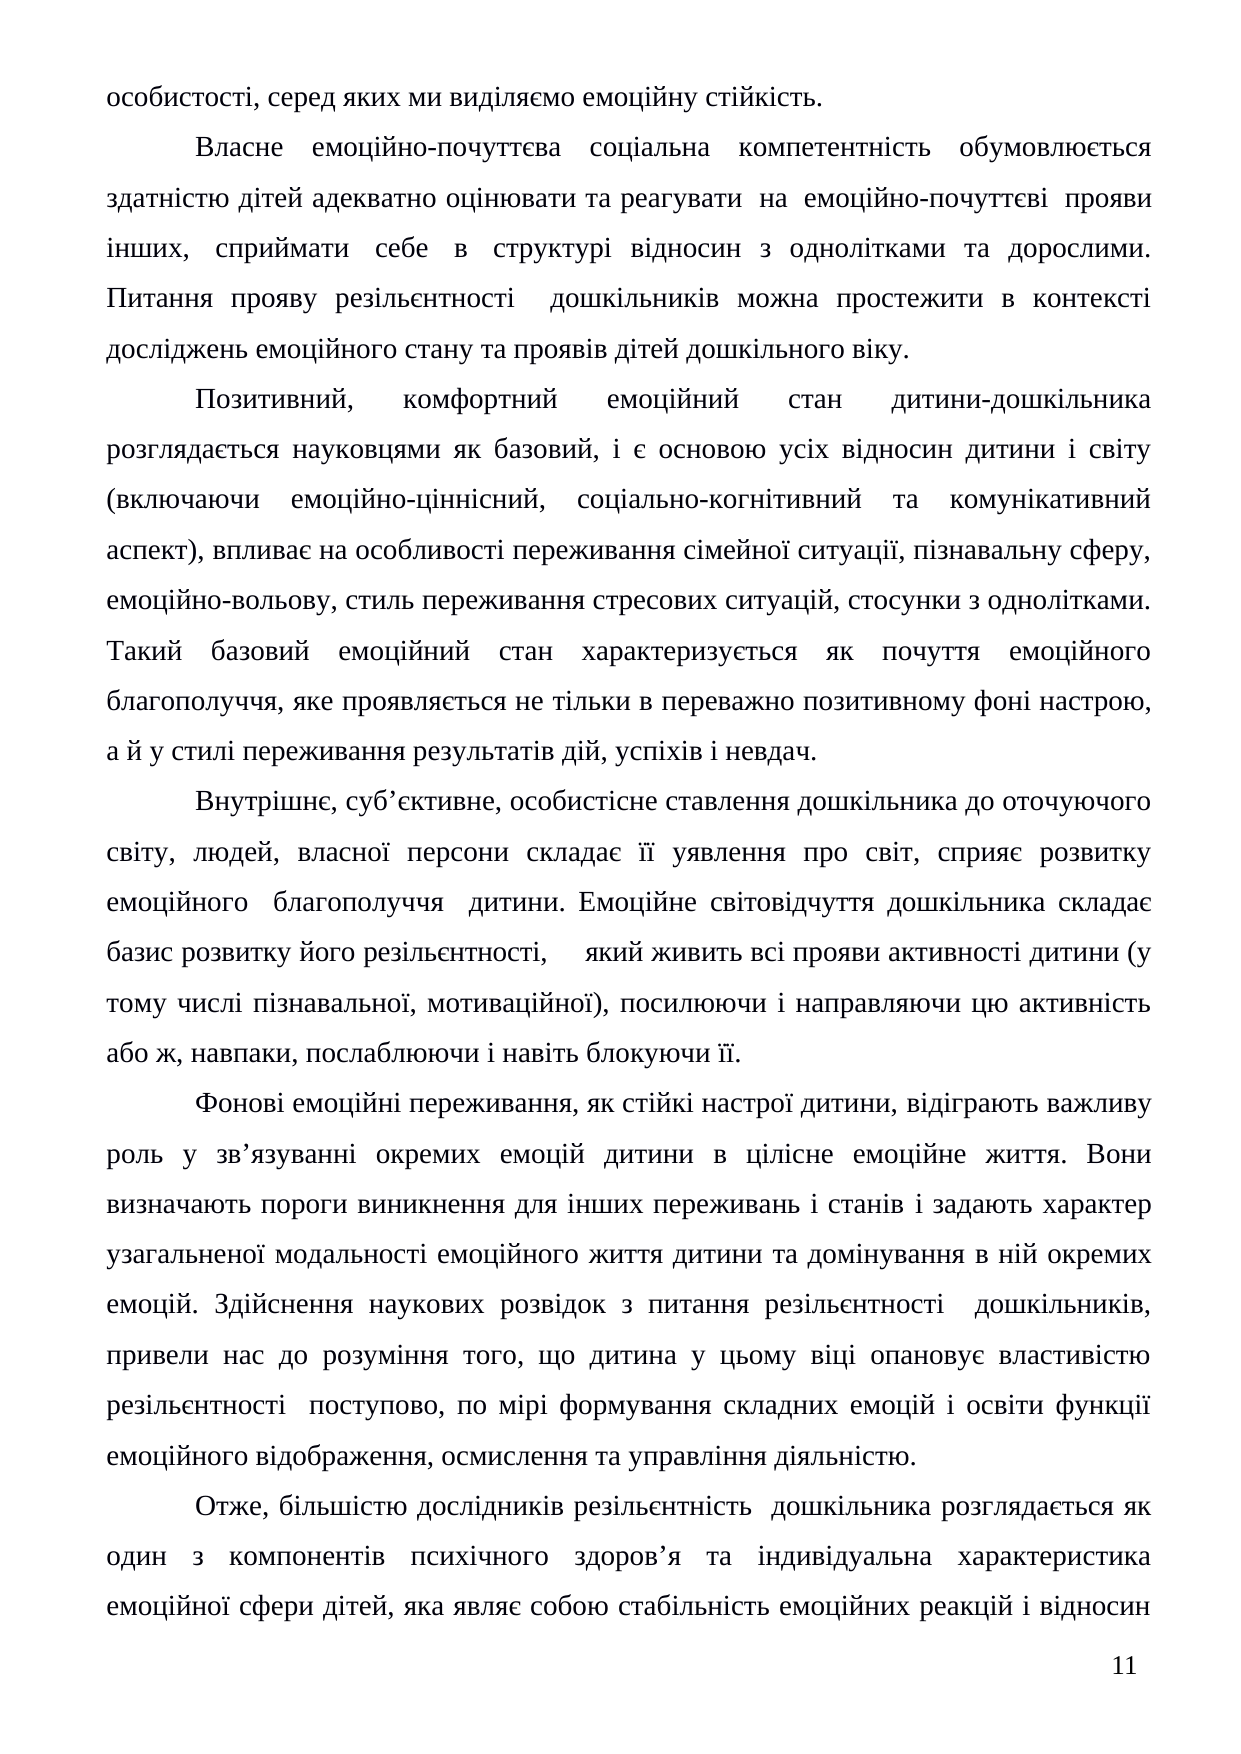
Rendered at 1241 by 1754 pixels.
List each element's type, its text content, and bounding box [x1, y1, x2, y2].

text Внутрішнє, суб’єктивне, особистісне ставлення дошкільника до оточуючого світу, людей, власної персони складає її уявлення про світ, сприяє розвитку емоційного благополуччя дитини. Емоційне світовідчуття дошкільника складає базис розвитку його резільєнтності, який живить всі прояви активності дитини (у тому числі пізнавальної, мотиваційної), посилюючи і направляючи цю активність або ж, навпаки, послаблюючи і навіть блокуючи її. [106, 783, 1152, 1069]
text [106, 1488, 1152, 1622]
text Власне емоційно-почуттєва соціальна компетентність обумовлюється здатністю дітей адекватно оцінювати та реагувати на емоційно-почуттєві прояви інших, сприймати себе в структурі відносин з однолітками та дорослими. Питання прояву резільєнтності дошкільників можна простежити в контексті досліджень емоційного стану та проявів дітей дошкільного віку. [106, 129, 1152, 364]
text Фонові емоційні переживання, як стійкі настрої дитини, відіграють важливу роль у зв’язуванні окремих емоцій дитини в цілісне емоційне життя. Вони визначають пороги виникнення для інших переживань і станів і задають характер узагальненої модальності емоційного життя дитини та домінування в ній окремих емоцій. Здійснення наукових розвідок з питання резільєнтності дошкільників, привели нас до розуміння того, що дитина у цьому віці опановує властивістю резільєнтності поступово, по мірі формування складних емоцій і освіти функції емоційного відображення, осмислення та управління діяльністю. [106, 1085, 1152, 1471]
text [106, 79, 1152, 113]
text Позитивний, комфортний емоційний стан дитини-дошкільника розглядається науковцями як базовий, і є основою усіх відносин дитини і світу (включаючи емоційно-ціннісний, соціально-когнітивний та комунікативний аспект), впливає на особливості переживання сімейної ситуації, пізнавальну сферу, емоційно-вольову, стиль переживання стресових ситуацій, стосунки з однолітками. Такий базовий емоційний стан характеризується як почуття емоційного благополуччя, яке проявляється не тільки в переважно позитивному фоні настрою, а й у стилі переживання результатів дій, успіхів і невдач. [106, 381, 1152, 767]
